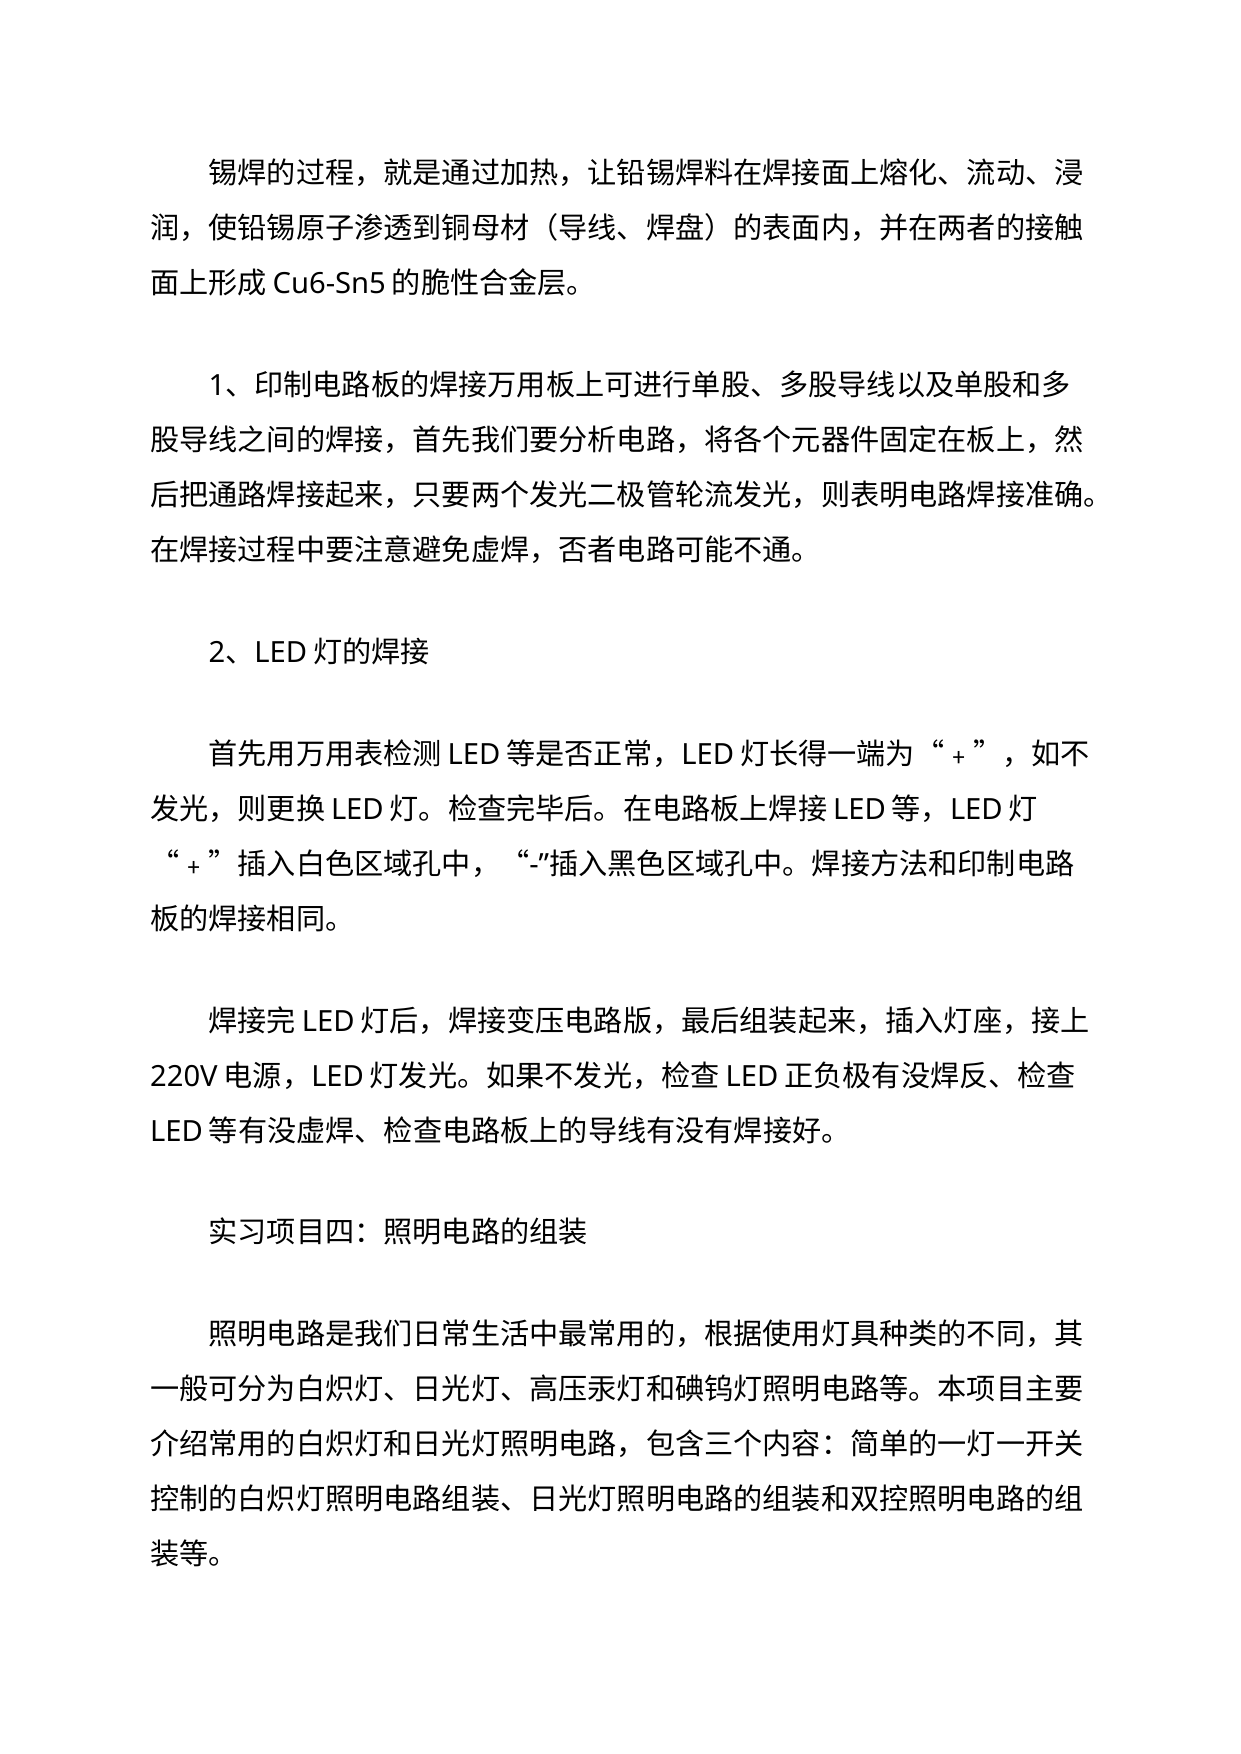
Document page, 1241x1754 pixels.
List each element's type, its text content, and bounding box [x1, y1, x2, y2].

text 实习项目四：照明电路的组装 [150, 1209, 1090, 1251]
text 首先用万用表检测LED等是否正常，LED灯长得一端为“﹢”，如不发光，则更换LED灯。检查完毕后。在电路板上焊接LED等，LED灯“﹢”插入白色区域孔中，“-”插入黑色区域孔中。焊接方法和印制电路板的焊接相同。 [150, 730, 1090, 938]
text 2、LED灯的焊接 [150, 628, 1090, 671]
text 1、印制电路板的焊接万用板上可进行单股、多股导线以及单股和多股导线之间的焊接，首先我们要分析电路，将各个元器件固定在板上，然后把通路焊接起来，只要两个发光二极管轮流发光，则表明电路焊接准确。在焊接过程中要注意避免虚焊，否者电路可能不通。 [150, 362, 1090, 569]
text 焊接完LED灯后，焊接变压电路版，最后组装起来，插入灯座，接上220V电源，LED灯发光。如果不发光，检查LED正负极有没焊反、检查LED等有没虚焊、检查电路板上的导线有没有焊接好。 [150, 997, 1090, 1149]
text 照明电路是我们日常生活中最常用的，根据使用灯具种类的不同，其一般可分为白炽灯、日光灯、高压汞灯和碘钨灯照明电路等。本项目主要介绍常用的白炽灯和日光灯照明电路，包含三个内容：简单的一灯一开关控制的白炽灯照明电路组装、日光灯照明电路的组装和双控照明电路的组装等。 [150, 1311, 1090, 1573]
text 锡焊的过程，就是通过加热，让铅锡焊料在焊接面上熔化、流动、浸润，使铅锡原子渗透到铜母材（导线、焊盘）的表面内，并在两者的接触面上形成Cu6-Sn5的脆性合金层。 [150, 150, 1090, 302]
